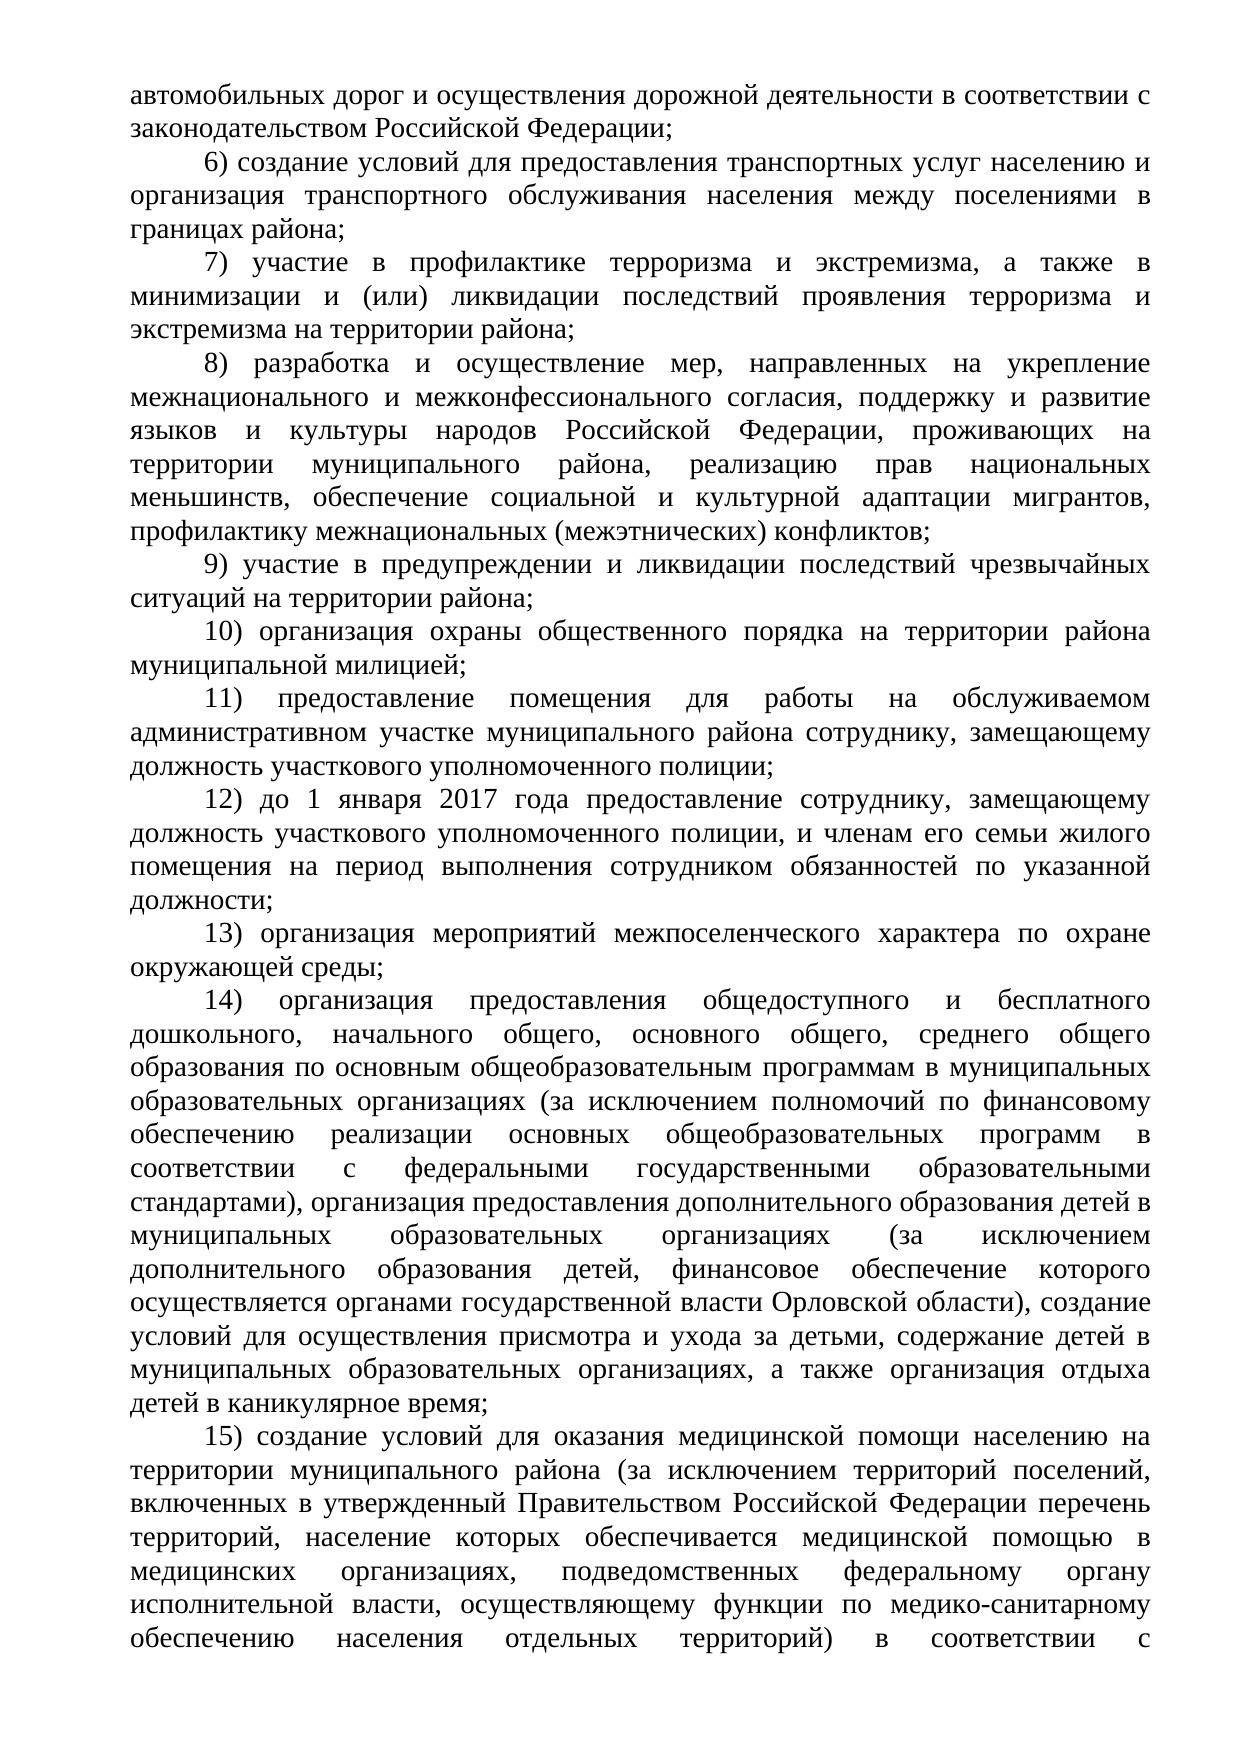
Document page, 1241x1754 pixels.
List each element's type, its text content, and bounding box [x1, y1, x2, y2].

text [130, 77, 1152, 144]
text 13) организация мероприятий межпоселенческого характера по охране окружающей среды; [130, 915, 1152, 982]
text 14) организация предоставления общедоступного и бесплатного дошкольного, начального общего, основного общего, среднего общего образования по основным общеобразовательным программам в муниципальных образовательных организациях (за исключением полномочий по финансовому обеспечению реализации основных общеобразовательных программ в соответствии с федеральными государственными образовательными стандартами), организация предоставления дополнительного образования детей в муниципальных образовательных организациях (за исключением дополнительного образования детей, финансовое обеспечение которого осуществляется органами государственной власти Орловской области), создание условий для осуществления присмотра и ухода за детьми, содержание детей в муниципальных образовательных организациях, а также организация отдыха детей в каникулярное время; [130, 982, 1152, 1418]
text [130, 1418, 1152, 1653]
text 8) разработка и осуществление мер, направленных на укрепление межнационального и межконфессионального согласия, поддержку и развитие языков и культуры народов Российской Федерации, проживающих на территории муниципального района, реализацию прав национальных меньшинств, обеспечение социальной и культурной адаптации мигрантов, профилактику межнациональных (межэтнических) конфликтов; [130, 345, 1152, 546]
text 12) до 1 января 2017 года предоставление сотруднику, замещающему должность участкового уполномоченного полиции, и членам его семьи жилого помещения на период выполнения сотрудником обязанностей по указанной должности; [130, 781, 1152, 915]
text 7) участие в профилактике терроризма и экстремизма, а также в минимизации и (или) ликвидации последствий проявления терроризма и экстремизма на территории района; [130, 244, 1152, 345]
text 9) участие в предупреждении и ликвидации последствий чрезвычайных ситуаций на территории района; [130, 546, 1152, 613]
text 6) создание условий для предоставления транспортных услуг населению и организация транспортного обслуживания населения между поселениями в границах района; [130, 144, 1152, 244]
text 11) предоставление помещения для работы на обслуживаемом административном участке муниципального района сотруднику, замещающему должность участкового уполномоченного полиции; [130, 681, 1152, 781]
text 10) организация охраны общественного порядка на территории района муниципальной милицией; [130, 613, 1152, 681]
